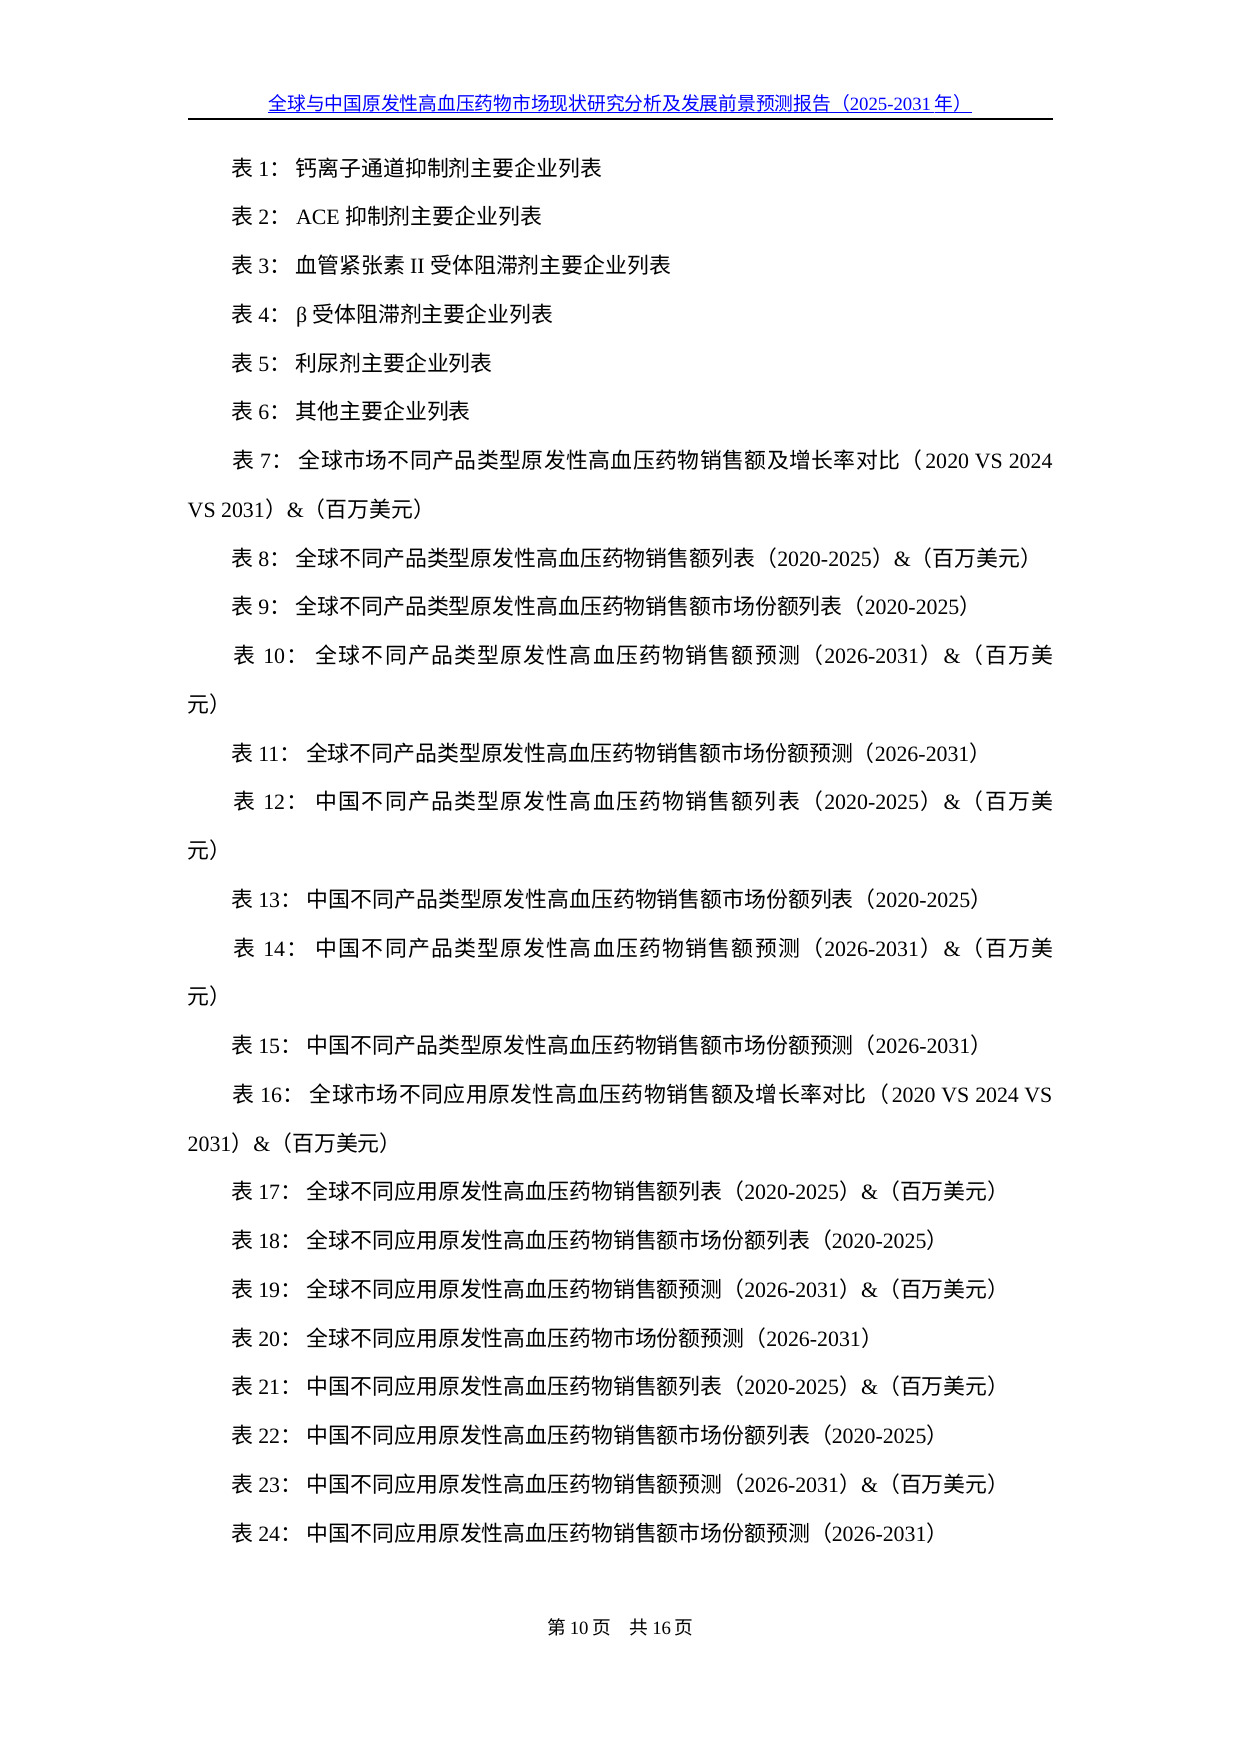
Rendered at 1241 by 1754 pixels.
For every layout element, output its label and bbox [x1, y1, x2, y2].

text [187, 150, 1053, 1548]
